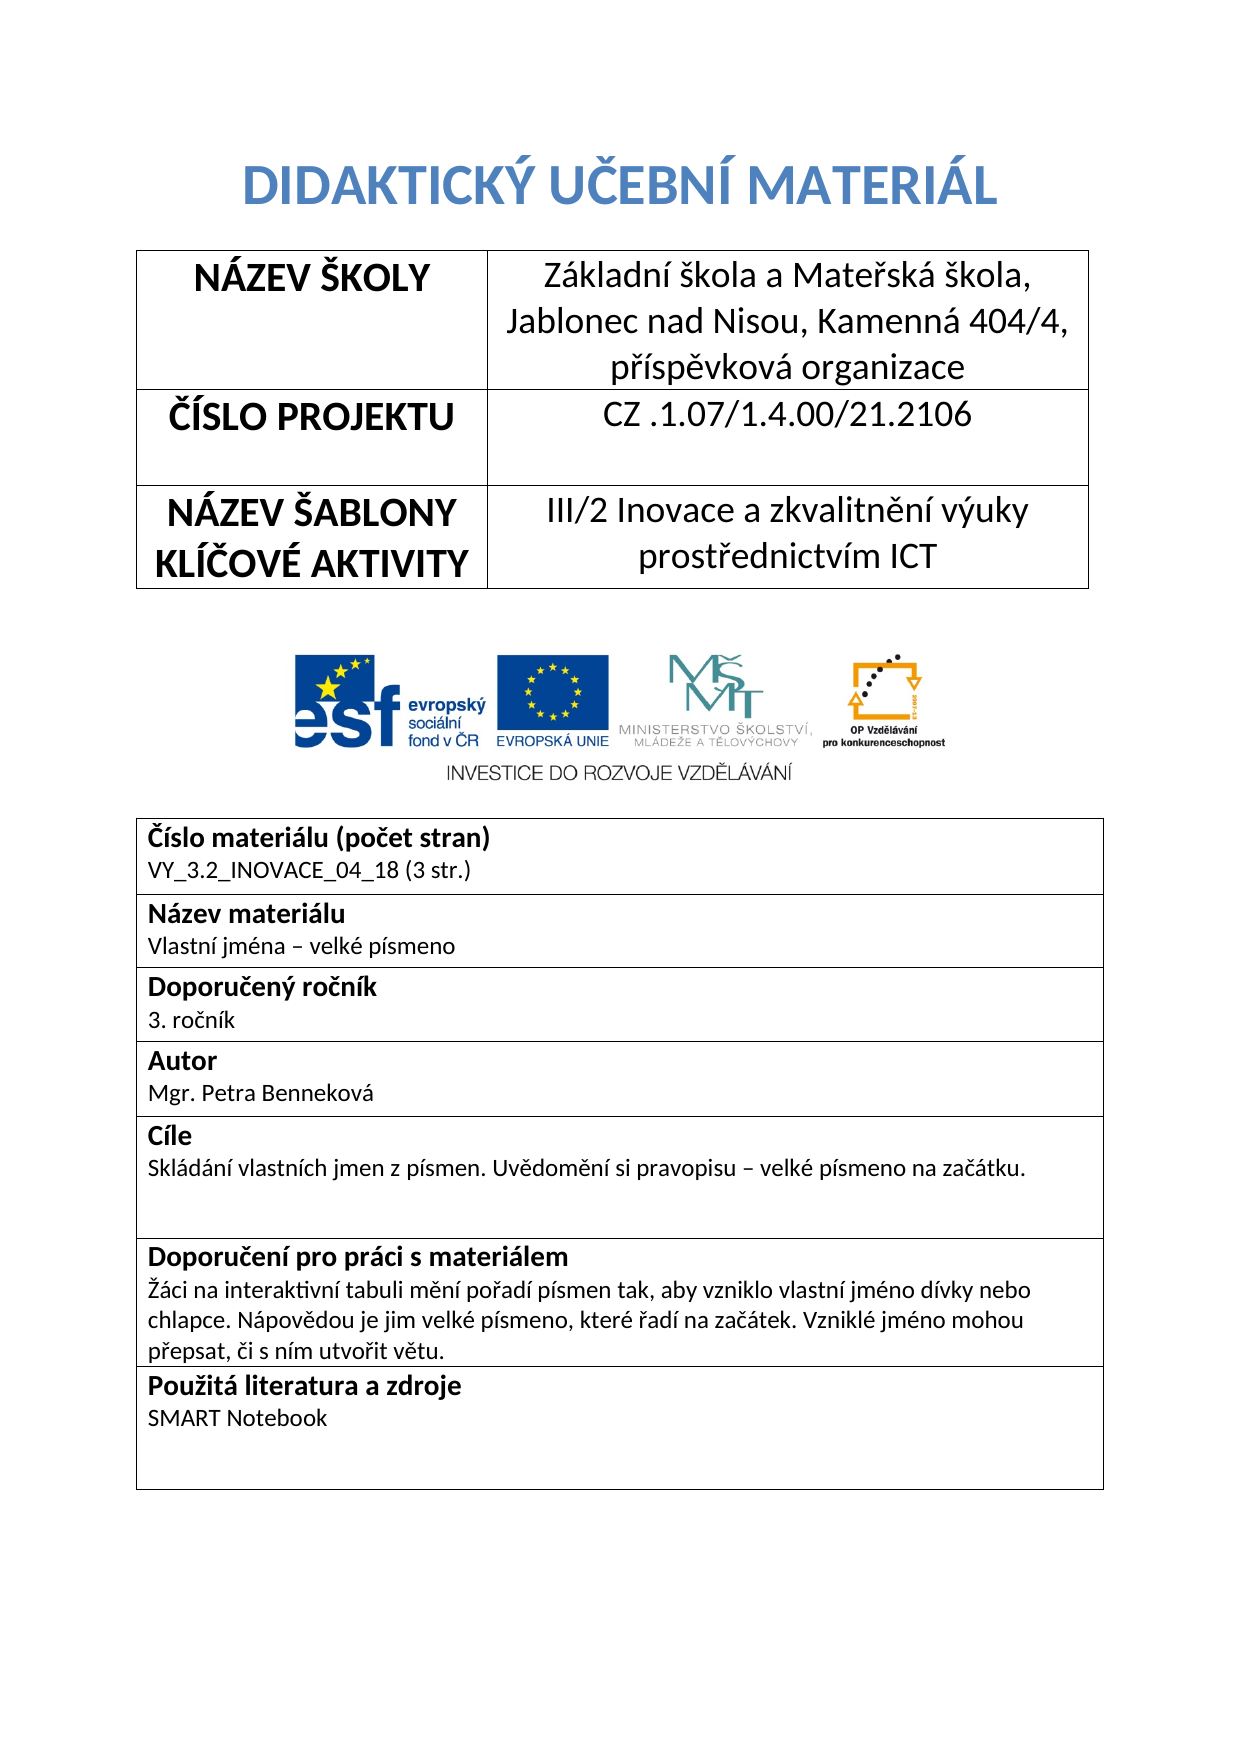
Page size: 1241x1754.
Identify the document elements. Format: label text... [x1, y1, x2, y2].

table_cell III/2 Inovace a zkvalitnění výuky prostřednictvím ICT [488, 486, 1088, 588]
table_cell ČÍSLO PROJEKTU [137, 390, 487, 485]
table_cell NÁZEV ŠABLONY KLÍČOVÉ AKTIVITY [137, 486, 487, 588]
table_cell CZ .1.07/1.4.00/21.2106 [488, 390, 1088, 485]
table_cell Použitá literatura a zdroje SMART Notebook [137, 1367, 1103, 1489]
table_header Základní škola a Mateřská škola, Jablonec nad Nisou, Kamenná 404/4, příspěvková organizace [488, 251, 1088, 389]
table_cell Autor Mgr. Petra Benneková [137, 1042, 1103, 1116]
text DIDAKTICKÝ UČEBNÍ MATERIÁL [148, 148, 1093, 219]
table_cell Doporučení pro práci s materiálem Žáci na interaktivní tabuli mění pořadí písmen tak, aby vzniklo vlastní jméno dívky nebo chlapce. Nápovědou je jim velké písmeno, které řadí na začátek. Vzniklé jméno mohou přepsat, či s ním utvořit větu. [137, 1239, 1103, 1366]
table_header NÁZEV ŠKOLY [137, 251, 487, 389]
table_cell Doporučený ročník 3. ročník [137, 968, 1103, 1041]
table_cell Název materiálu Vlastní jména – velké písmeno [137, 895, 1103, 967]
table_cell Cíle Skládání vlastních jmen z písmen. Uvědomění si pravopisu – velké písmeno na začátku. [137, 1117, 1103, 1237]
table_header Číslo materiálu (počet stran) VY_3.2_INOVACE_04_18 (3 str.) [137, 819, 1103, 894]
picture [274, 641, 966, 793]
